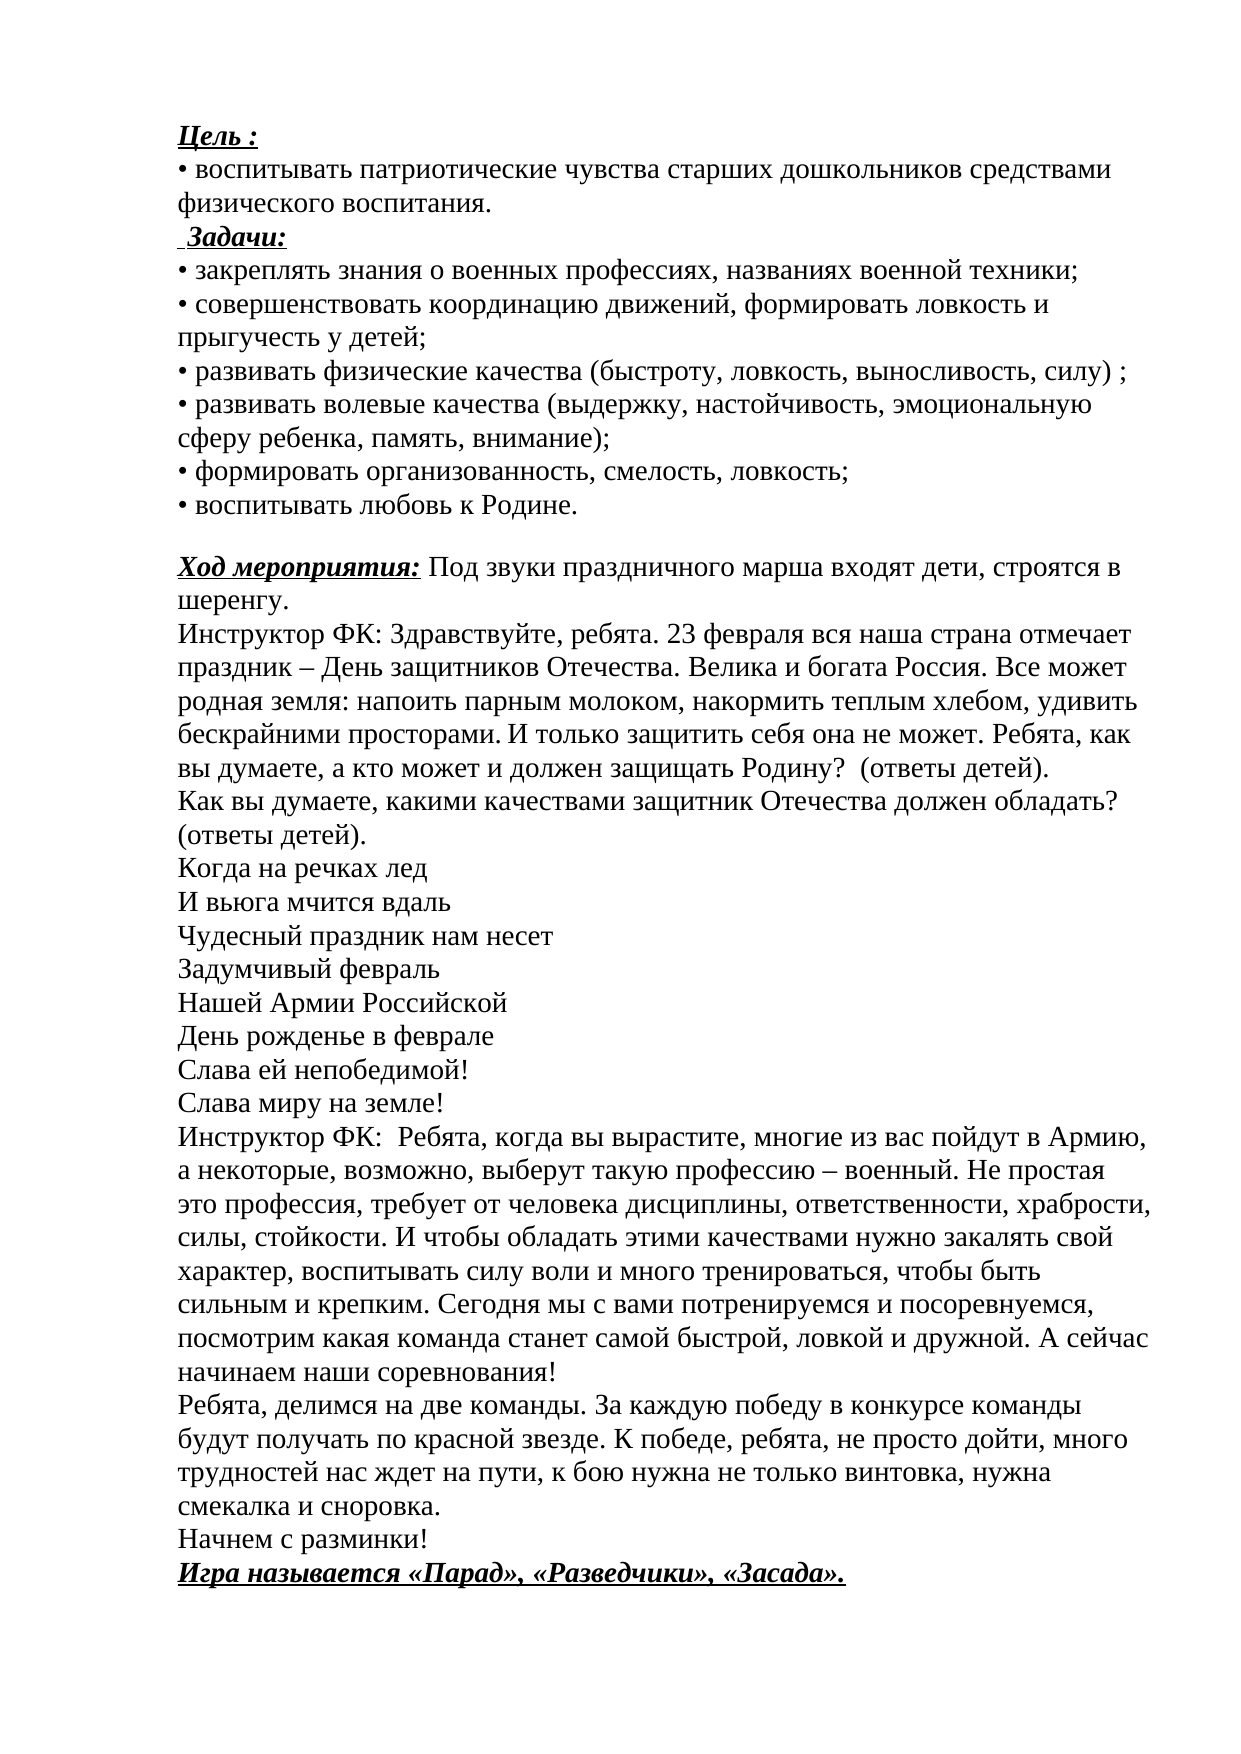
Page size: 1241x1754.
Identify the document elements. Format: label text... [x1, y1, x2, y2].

text Слава миру на земле! [177, 1085, 1152, 1119]
text Нашей Армии Российской [177, 985, 1152, 1018]
text • закреплять знания о военных профессиях, названиях военной техники; [177, 252, 1152, 286]
text • развивать волевые качества (выдержку, настойчивость, эмоциональную сферу ребенка, память, внимание); [177, 386, 1152, 453]
text Слава ей непобедимой! [177, 1052, 1152, 1085]
text Игра называется «Парад», «Разведчики», «Засада». [177, 1555, 1152, 1588]
text • формировать организованность, смелость, ловкость; [177, 453, 1152, 487]
text Задачи: [177, 219, 1152, 252]
text Цель : [177, 118, 1152, 152]
text Начнем с разминки! [177, 1521, 1152, 1555]
text Задумчивый февраль [177, 951, 1152, 985]
text • совершенствовать координацию движений, формировать ловкость и прыгучесть у детей; [177, 286, 1152, 353]
text Инструктор ФК: Ребята, когда вы вырастите, многие из вас пойдут в Армию, а некоторые, возможно, выберут такую профессию – военный. Не простая это профессия, требует от человека дисциплины, ответственности, храбрости, силы, стойкости. И чтобы обладать этими качествами нужно закалять свой характер, воспитывать силу воли и много тренироваться, чтобы быть сильным и крепким. Сегодня мы с вами потренируемся и посоревнуемся, посмотрим какая команда станет самой быстрой, ловкой и дружной. А сейчас начинаем наши соревнования! [177, 1119, 1152, 1387]
text • воспитывать патриотические чувства старших дошкольников средствами физического воспитания. [177, 152, 1152, 219]
text И вьюга мчится вдаль [177, 884, 1152, 918]
text Ход мероприятия: Под звуки праздничного марша входят дети, строятся в шеренгу. [289, 549, 1152, 616]
text Чудесный праздник нам несет [177, 918, 1152, 951]
text • воспитывать любовь к Родине. [177, 487, 1152, 521]
text Инструктор ФК: Здравствуйте, ребята. 23 февраля вся наша страна отмечает праздник – День защитников Отечества. Велика и богата Россия. Все может родная земля: напоить парным молоком, накормить теплым хлебом, удивить бескрайними просторами. И только защитить себя она не может. Ребята, как вы думаете, а кто может и должен защищать Родину? (ответы детей). [177, 616, 1152, 783]
text Ребята, делимся на две команды. За каждую победу в конкурсе команды будут получать по красной звезде. К победе, ребята, не просто дойти, много трудностей нас ждет на пути, к бою нужна не только винтовка, нужна смекалка и сноровка. [177, 1387, 1152, 1521]
text Когда на речках лед [177, 851, 1152, 884]
text День рожденье в феврале [177, 1018, 1152, 1052]
text • развивать физические качества (быстроту, ловкость, выносливость, силу) ; [177, 353, 1152, 386]
text Как вы думаете, какими качествами защитник Отечества должен обладать? (ответы детей). [177, 783, 1152, 851]
